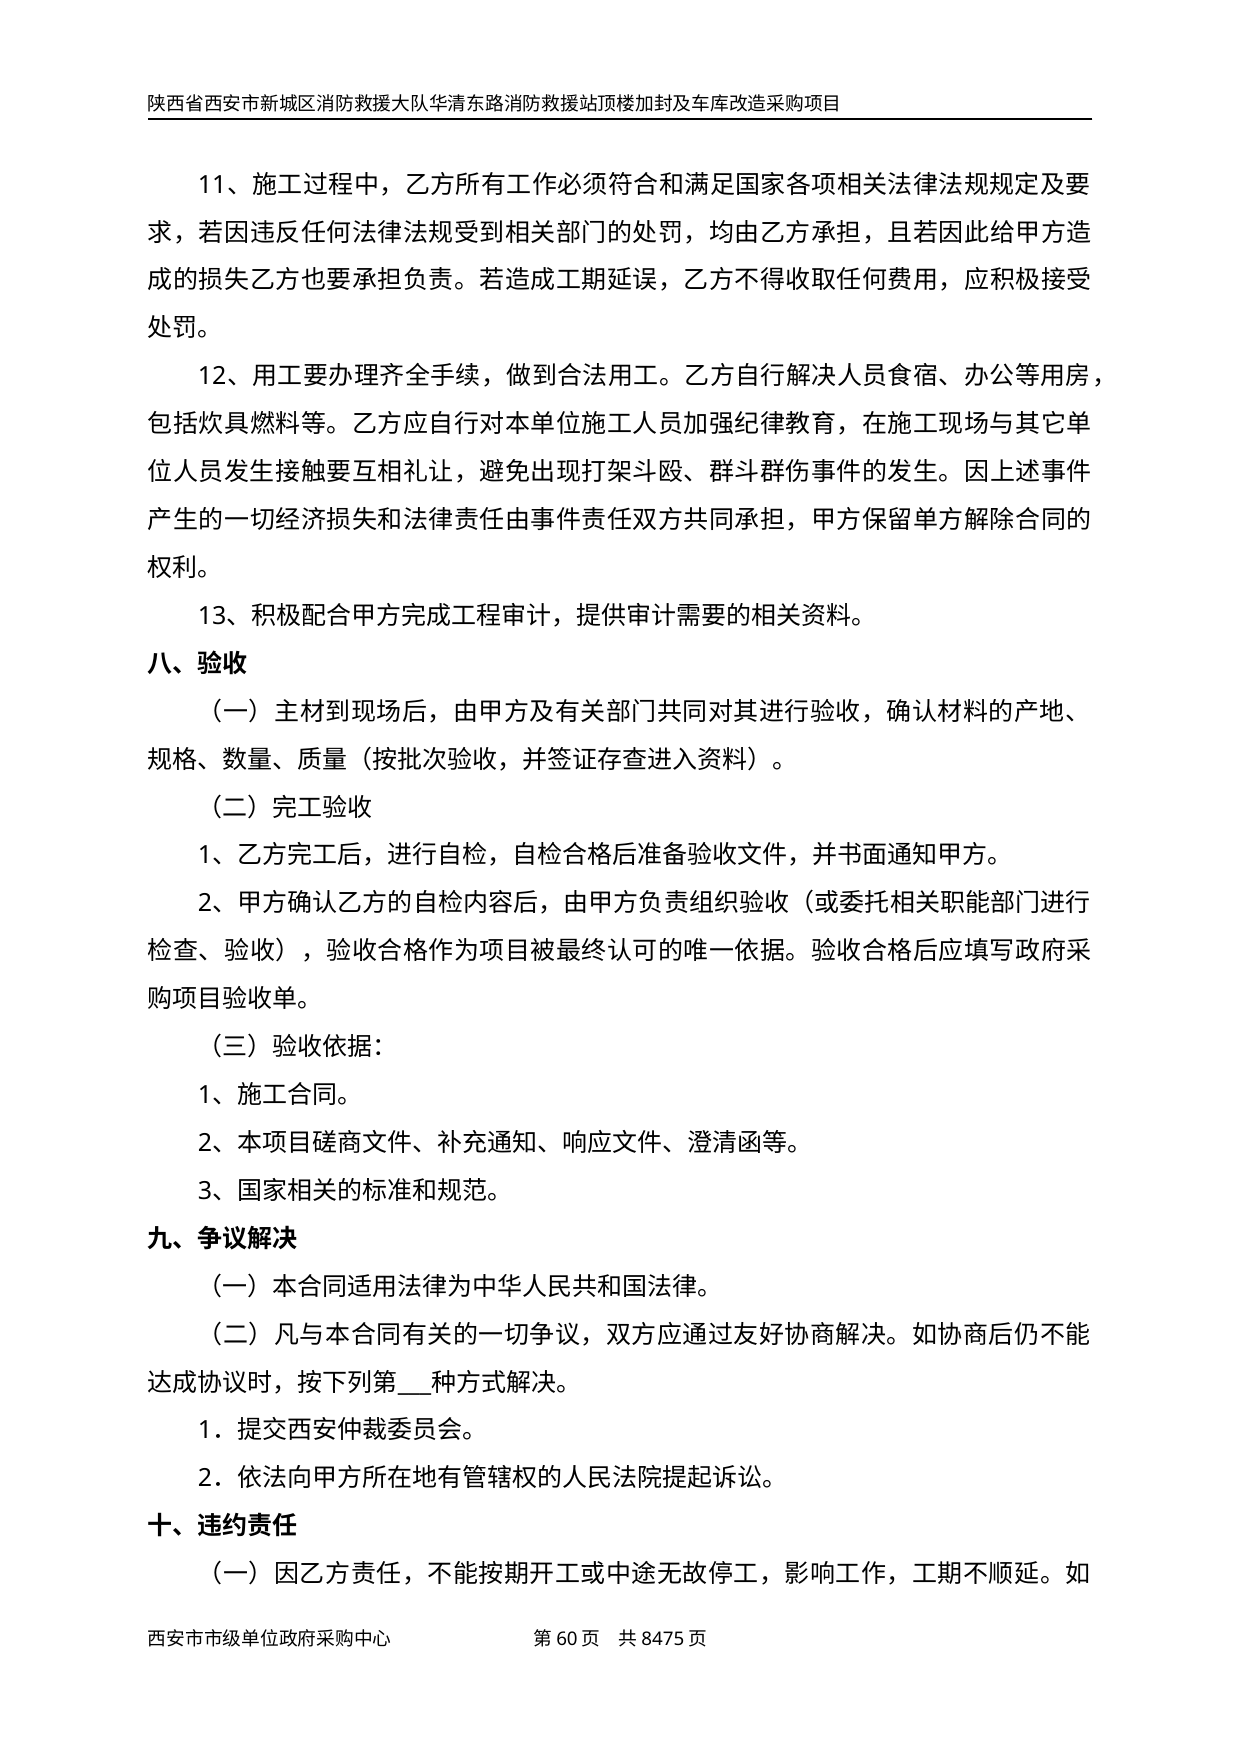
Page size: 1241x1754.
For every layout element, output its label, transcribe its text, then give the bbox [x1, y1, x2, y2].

text 2．依法向甲方所在地有管辖权的人民法院提起诉讼。 [148, 1452, 1092, 1500]
text 八、验收 [148, 637, 1092, 685]
text （二）凡与本合同有关的一切争议，双方应通过友好协商解决。如协商后仍不能达成协议时，按下列第___种方式解决。 [148, 1308, 1092, 1404]
text （二）完工验收 [148, 781, 1092, 829]
text 3、国家相关的标准和规范。 [148, 1164, 1092, 1212]
text 2、本项目磋商文件、补充通知、响应文件、澄清函等。 [148, 1117, 1092, 1164]
text 12、用工要办理齐全手续，做到合法用工。乙方自行解决人员食宿、办公等用房，包括炊具燃料等。乙方应自行对本单位施工人员加强纪律教育，在施工现场与其它单位人员发生接触要互相礼让，避免出现打架斗殴、群斗群伤事件的发生。因上述事件产生的一切经济损失和法律责任由事件责任双方共同承担，甲方保留单方解除合同的权利。 [148, 350, 1092, 589]
text （一）本合同适用法律为中华人民共和国法律。 [148, 1260, 1092, 1308]
text 1、施工合同。 [148, 1069, 1092, 1117]
text 11、施工过程中，乙方所有工作必须符合和满足国家各项相关法律法规规定及要求，若因违反任何法律法规受到相关部门的处罚，均由乙方承担，且若因此给甲方造成的损失乙方也要承担负责。若造成工期延误，乙方不得收取任何费用，应积极接受处罚。 [148, 158, 1092, 350]
text 十、违约责任 [148, 1500, 1092, 1548]
text 九、争议解决 [148, 1212, 1092, 1260]
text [148, 1548, 1092, 1596]
text （一）主材到现场后，由甲方及有关部门共同对其进行验收，确认材料的产地、规格、数量、质量（按批次验收，并签证存查进入资料）。 [148, 685, 1092, 781]
text 1、乙方完工后，进行自检，自检合格后准备验收文件，并书面通知甲方。 [148, 829, 1092, 877]
text （三）验收依据： [148, 1021, 1092, 1069]
text 2、甲方确认乙方的自检内容后，由甲方负责组织验收（或委托相关职能部门进行检查、验收），验收合格作为项目被最终认可的唯一依据。验收合格后应填写政府采购项目验收单。 [148, 877, 1092, 1021]
text 13、积极配合甲方完成工程审计，提供审计需要的相关资料。 [148, 589, 1092, 637]
text 1．提交西安仲裁委员会。 [148, 1404, 1092, 1452]
